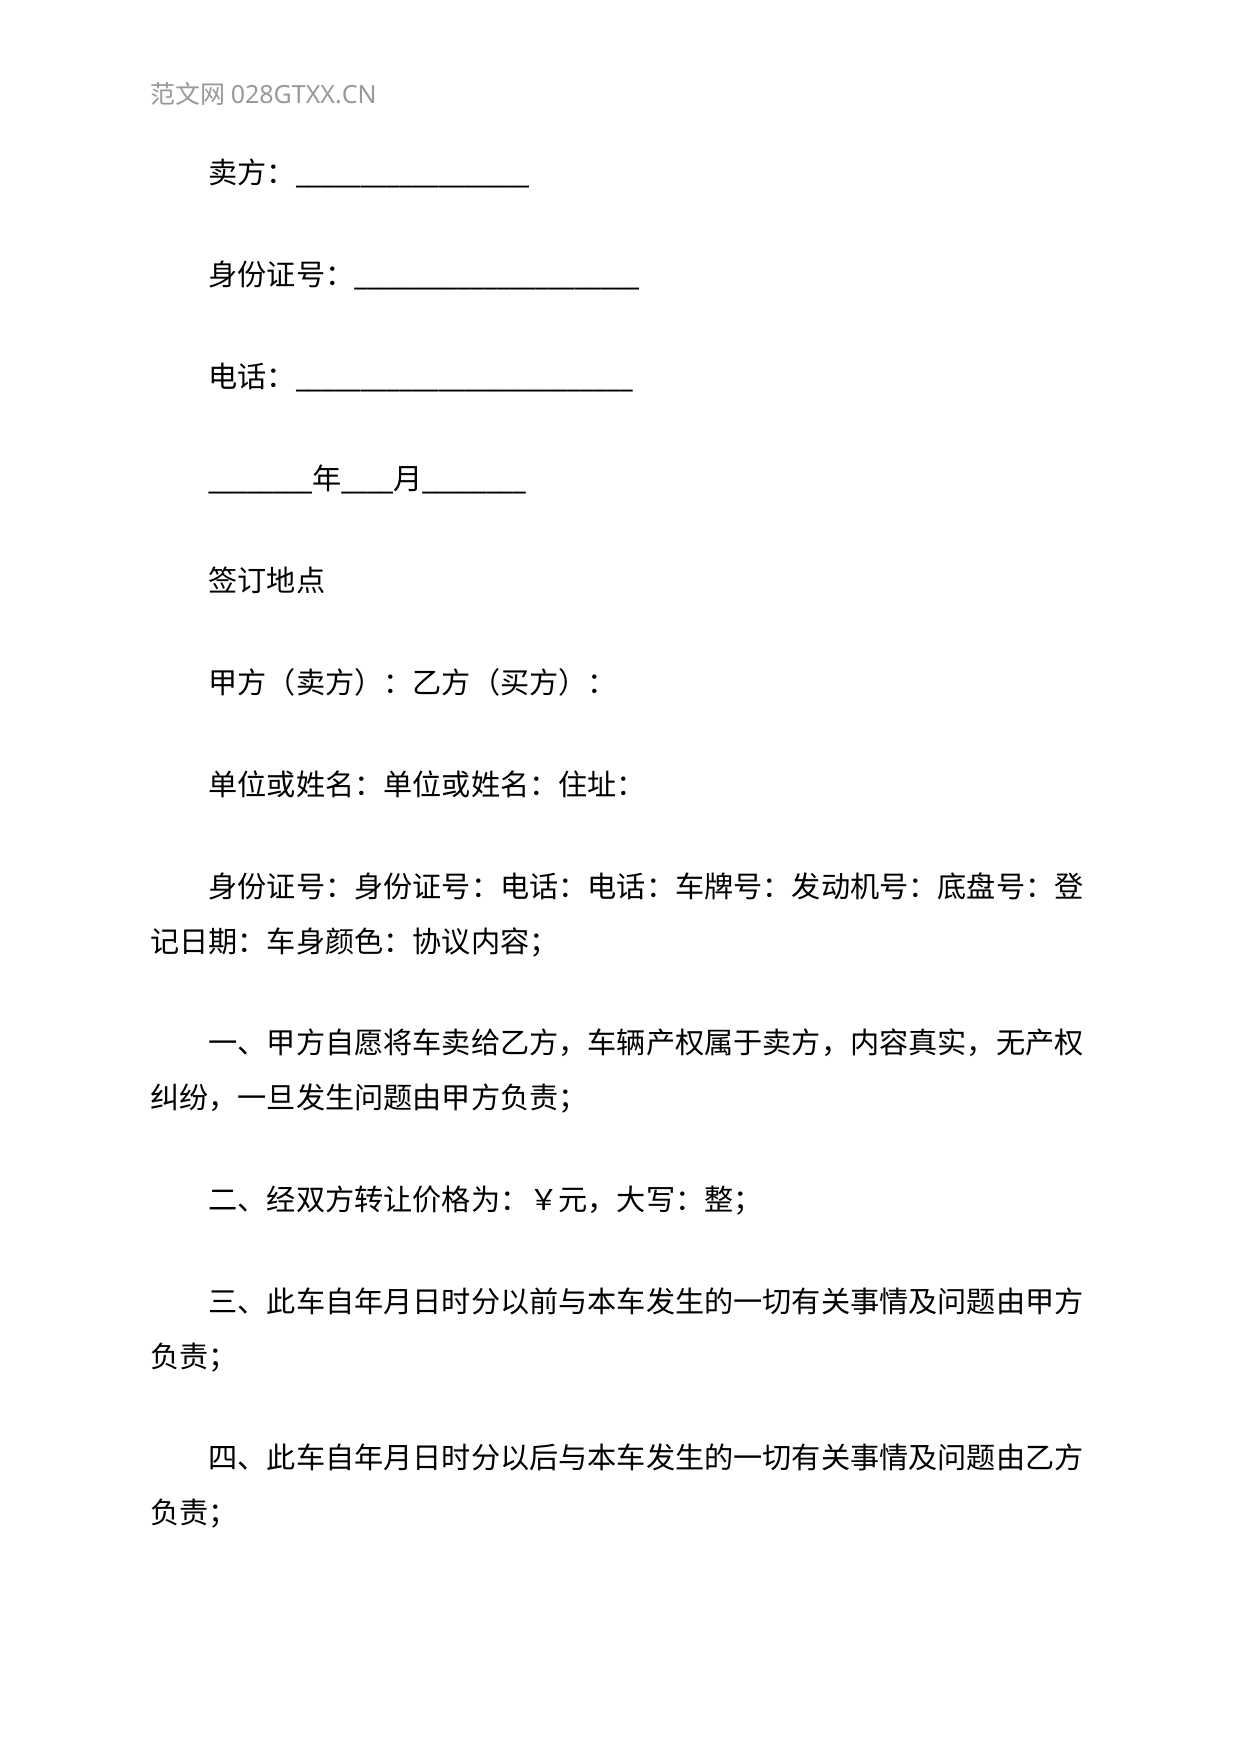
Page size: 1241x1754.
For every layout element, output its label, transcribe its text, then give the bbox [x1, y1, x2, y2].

text 一、甲方自愿将车卖给乙方，车辆产权属于卖方，内容真实，无产权纠纷，一旦发生问题由甲方负责； [150, 1020, 1090, 1117]
text 电话：__________________________ [150, 354, 1090, 396]
text 身份证号：______________________ [150, 252, 1090, 294]
text 单位或姓名：单位或姓名：住址： [150, 761, 1090, 804]
text 卖方：__________________ [150, 150, 1090, 192]
text 四、此车自年月日时分以后与本车发生的一切有关事情及问题由乙方负责； [150, 1435, 1090, 1532]
text 身份证号：身份证号：电话：电话：车牌号：发动机号：底盘号：登记日期：车身颜色：协议内容； [150, 863, 1090, 960]
text 甲方（卖方）：乙方（买方）： [150, 660, 1090, 702]
text 签订地点 [150, 558, 1090, 600]
text ________年____月________ [150, 456, 1090, 498]
text 三、此车自年月日时分以前与本车发生的一切有关事情及问题由甲方负责； [150, 1278, 1090, 1376]
text 二、经双方转让价格为：￥元，大写：整； [150, 1177, 1090, 1219]
